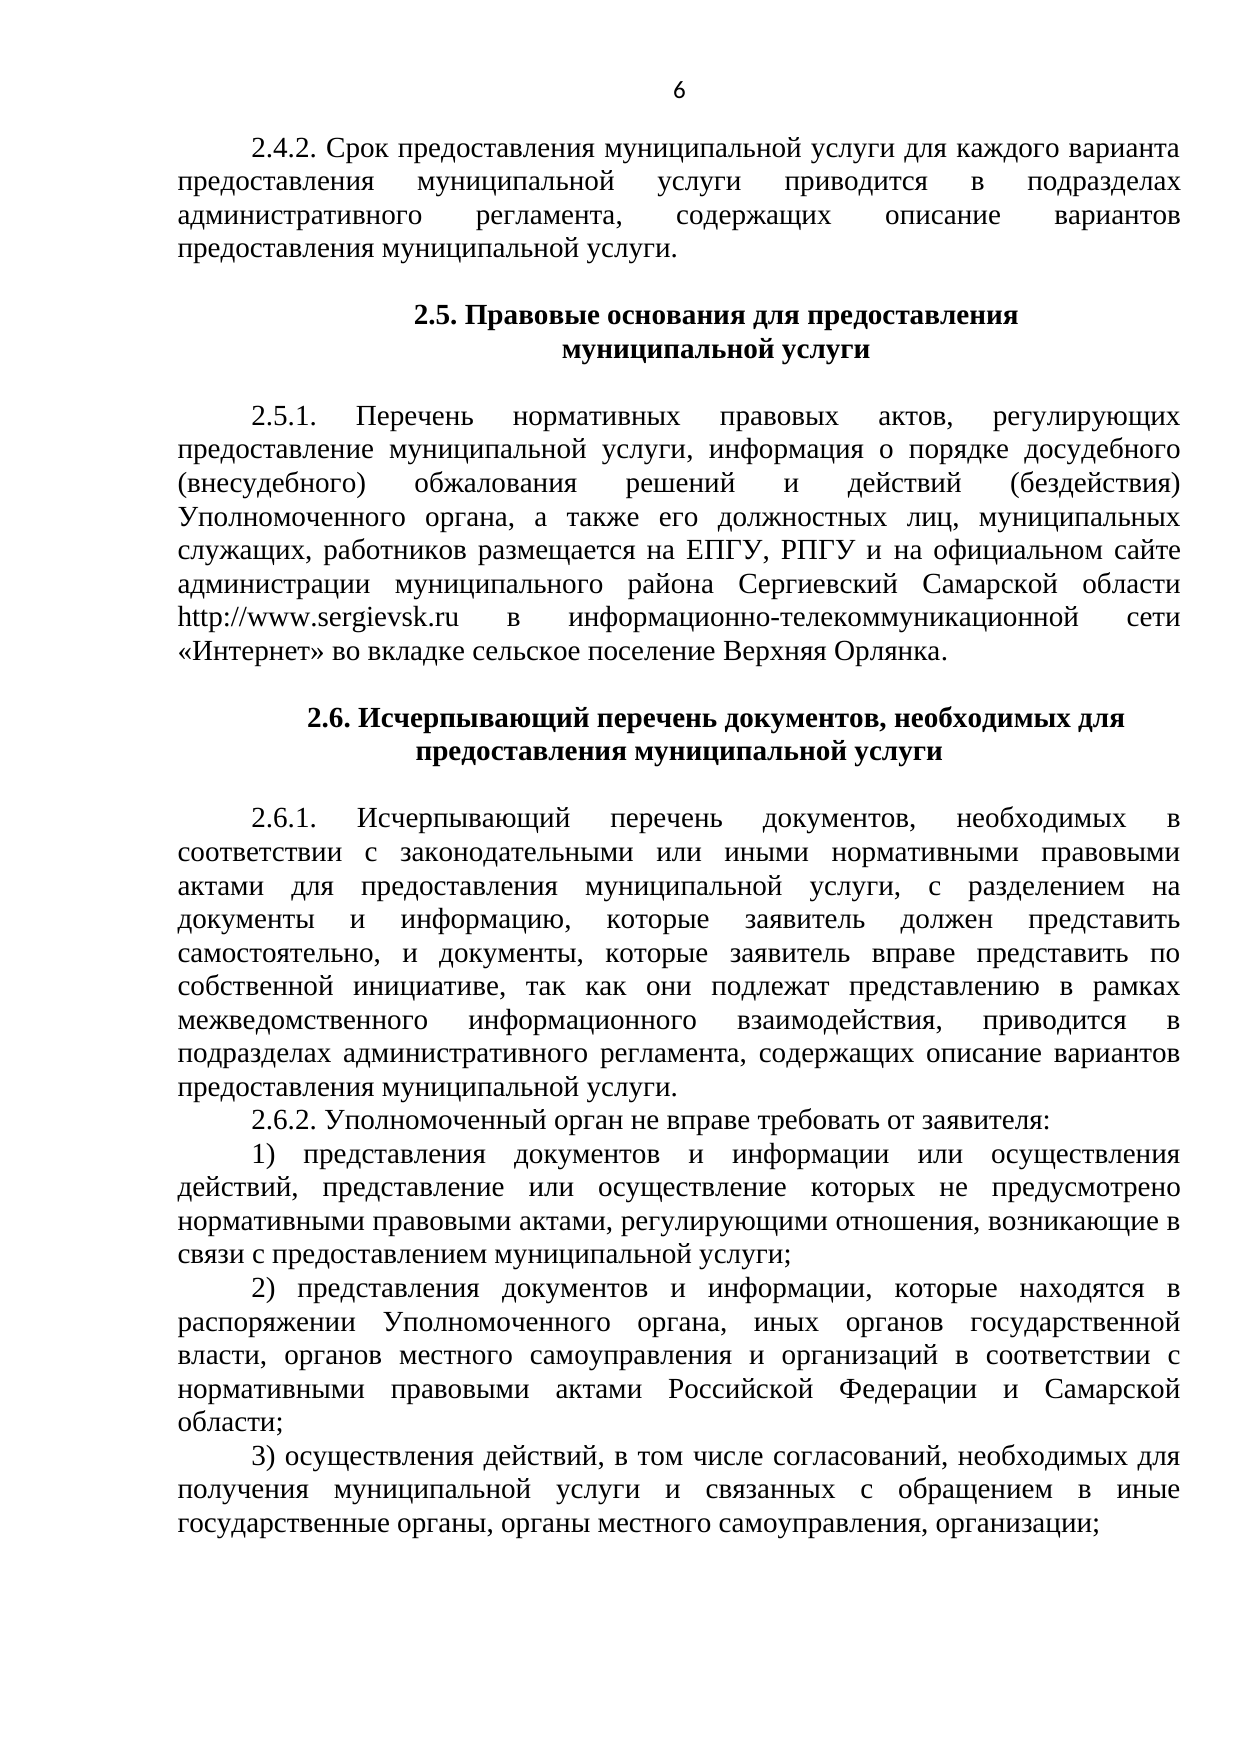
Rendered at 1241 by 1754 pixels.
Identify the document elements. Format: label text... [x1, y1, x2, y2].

text 2.6.1. Исчерпывающий перечень документов, необходимых в соответствии с законодательными или иными нормативными правовыми актами для предоставления муниципальной услуги, с разделением на документы и информацию, которые заявитель должен представить самостоятельно, и документы, которые заявитель вправе представить по собственной инициативе, так как они подлежат представлению в рамках межведомственного информационного взаимодействия, приводится в подразделах административного регламента, содержащих описание вариантов предоставления муниципальной услуги. [177, 801, 1181, 1102]
text 2.6. Исчерпывающий перечень документов, необходимых для предоставления муниципальной услуги [177, 700, 1181, 767]
text муниципальной услуги [177, 331, 1181, 364]
text 2.4.2. Срок предоставления муниципальной услуги для каждого варианта предоставления муниципальной услуги приводится в подразделах административного регламента, содержащих описание вариантов предоставления муниципальной услуги. [177, 130, 1181, 264]
text 3) осуществления действий, в том числе согласований, необходимых для получения муниципальной услуги и связанных с обращением в иные государственные органы, органы местного самоуправления, организации; [177, 1438, 1181, 1538]
text 1) представления документов и информации или осуществления действий, представление или осуществление которых не предусмотрено нормативными правовыми актами, регулирующими отношения, возникающие в связи с предоставлением муниципальной услуги; [177, 1136, 1181, 1270]
text 2.5. Правовые основания для предоставления [177, 297, 1181, 331]
text 2.5.1. Перечень нормативных правовых актов, регулирующих предоставление муниципальной услуги, информация о порядке досудебного (внесудебного) обжалования решений и действий (бездействия) Уполномоченного органа, а также его должностных лиц, муниципальных служащих, работников размещается на ЕПГУ, РПГУ и на официальном сайте администрации муниципального района Сергиевский Самарской области http://www.sergievsk.ru в информационно-телекоммуникационной сети «Интернет» во вкладке сельское поселение Верхняя Орлянка. [177, 398, 1181, 666]
text 2.6.2. Уполномоченный орган не вправе требовать от заявителя: [177, 1102, 1181, 1136]
text 2) представления документов и информации, которые находятся в распоряжении Уполномоченного органа, иных органов государственной власти, органов местного самоуправления и организаций в соответствии с нормативными правовыми актами Российской Федерации и Самарской области; [177, 1270, 1181, 1438]
